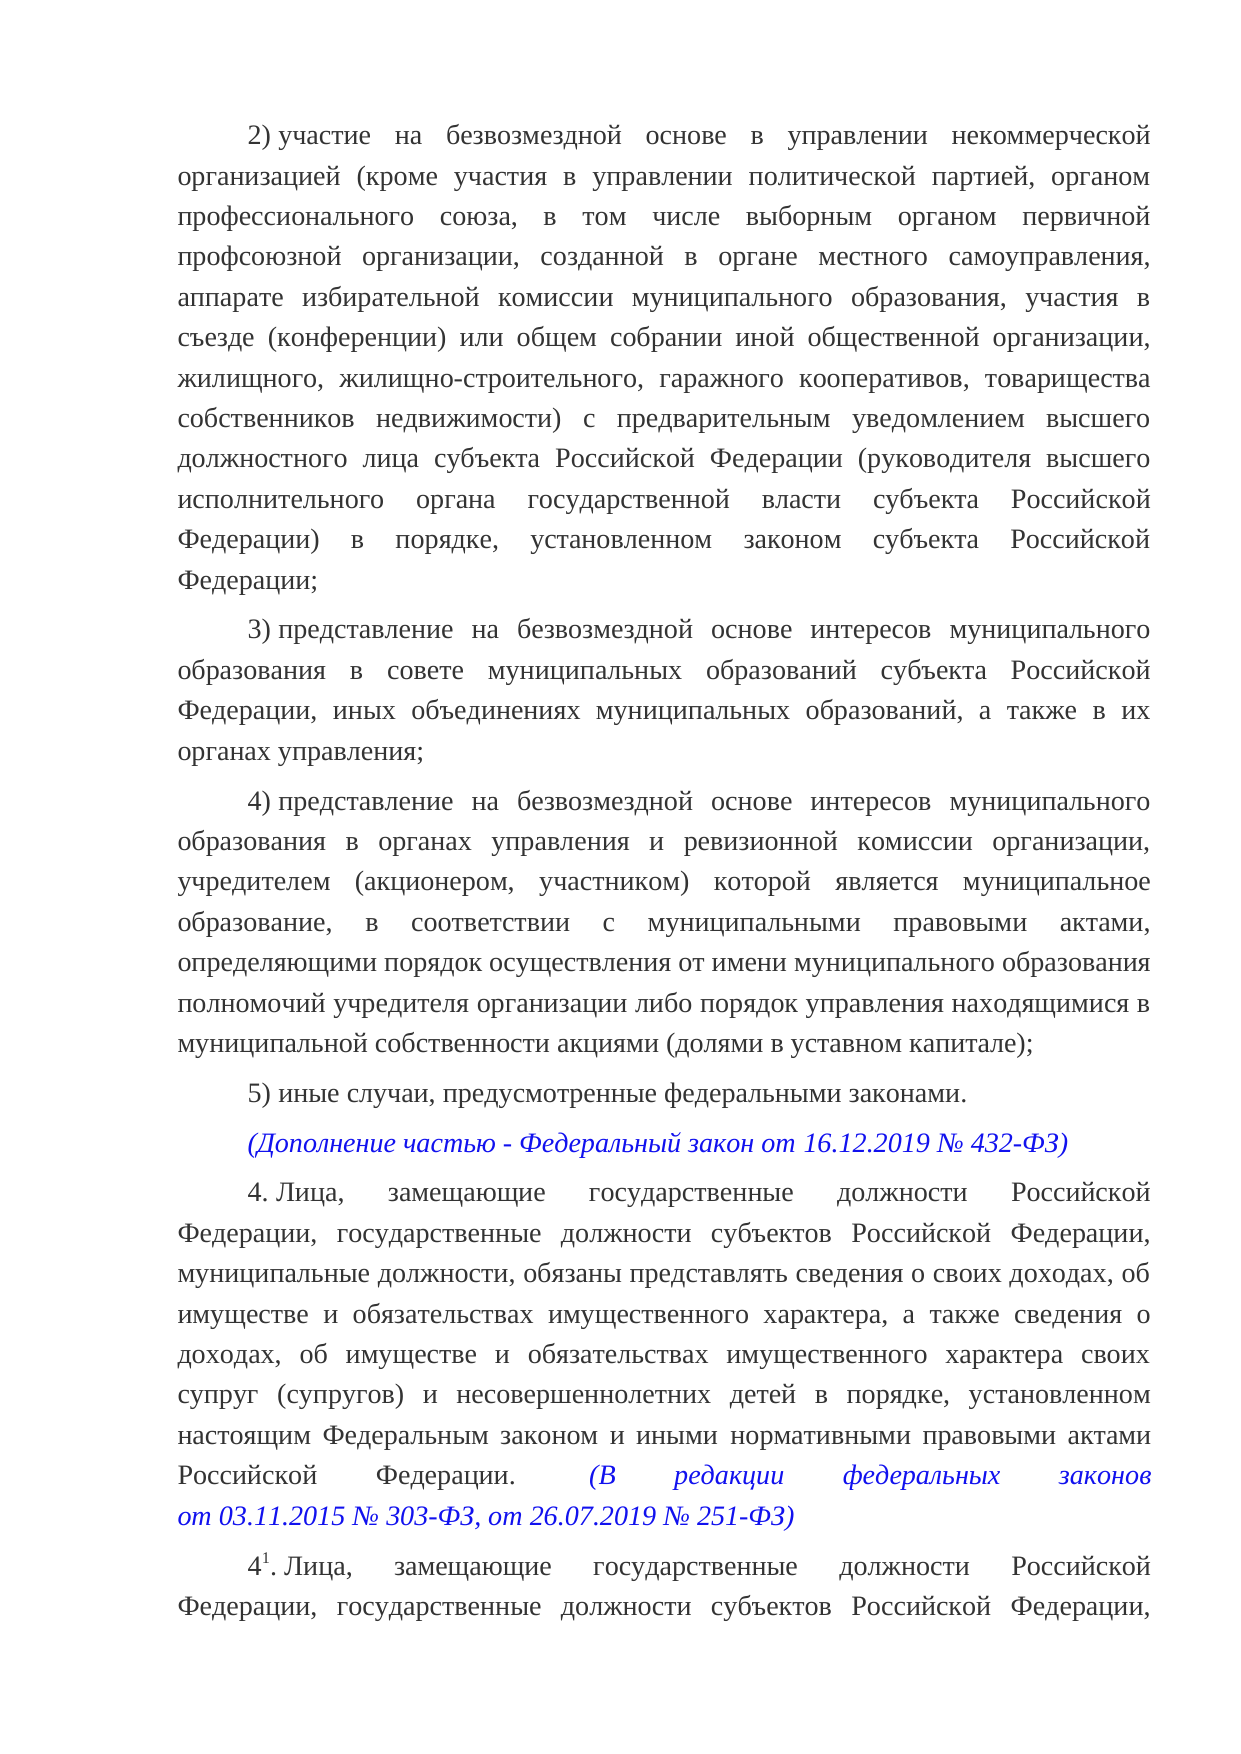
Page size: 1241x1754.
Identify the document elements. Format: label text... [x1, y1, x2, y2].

text 3) представление на безвозмездной основе интересов муниципального образования в совете муниципальных образований субъекта Российской Федерации, иных объединениях муниципальных образований, а также в их органах управления; [177, 612, 1152, 766]
text 5) иные случаи, предусмотренные федеральными законами. [177, 1076, 1152, 1108]
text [177, 1548, 1152, 1621]
text 4. Лица, замещающие государственные должности Российской Федерации, государственные должности субъектов Российской Федерации, муниципальные должности, обязаны представлять сведения о своих доходах, об имуществе и обязательствах имущественного характера, а также сведения о доходах, об имуществе и обязательствах имущественного характера своих супруг (супругов) и несовершеннолетних детей в порядке, установленном настоящим Федеральным законом и иными нормативными правовыми актами Российской Федерации. (В редакции федеральных законов от 03.11.2015 № 303-ФЗ, от 26.07.2019 № 251-ФЗ) [177, 1175, 1152, 1531]
text (Дополнение частью - Федеральный закон от 16.12.2019 № 432-ФЗ) [177, 1126, 1152, 1158]
text 2) участие на безвозмездной основе в управлении некоммерческой организацией (кроме участия в управлении политической партией, органом профессионального союза, в том числе выборным органом первичной профсоюзной организации, созданной в органе местного самоуправления, аппарате избирательной комиссии муниципального образования, участия в съезде (конференции) или общем собрании иной общественной организации, жилищного, жилищно-строительного, гаражного кооперативов, товарищества собственников недвижимости) с предварительным уведомлением высшего должностного лица субъекта Российской Федерации (руководителя высшего исполнительного органа государственной власти субъекта Российской Федерации) в порядке, установленном законом субъекта Российской Федерации; [177, 118, 1152, 595]
text 4) представление на безвозмездной основе интересов муниципального образования в органах управления и ревизионной комиссии организации, учредителем (акционером, участником) которой является муниципальное образование, в соответствии с муниципальными правовыми актами, определяющими порядок осуществления от имени муниципального образования полномочий учредителя организации либо порядок управления находящимися в муниципальной собственности акциями (долями в уставном капитале); [177, 783, 1152, 1058]
